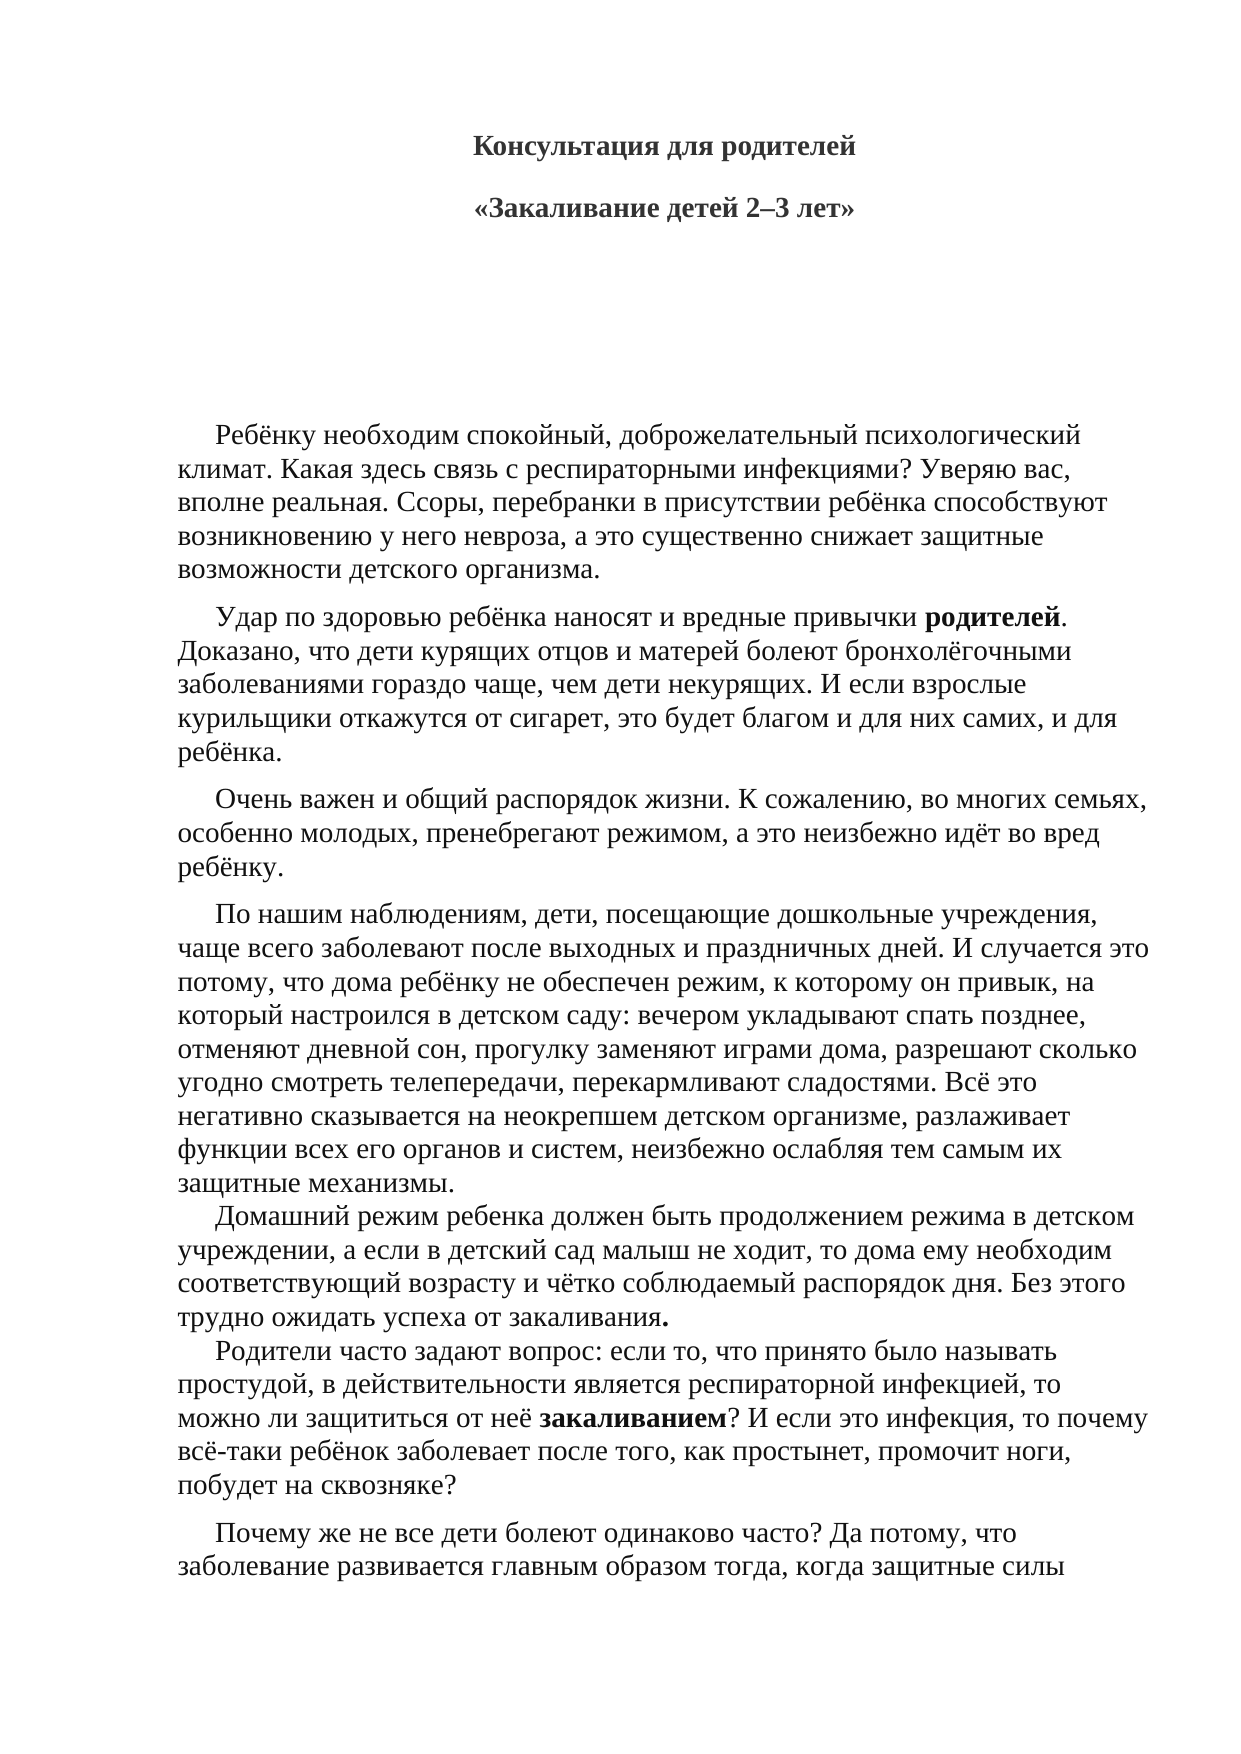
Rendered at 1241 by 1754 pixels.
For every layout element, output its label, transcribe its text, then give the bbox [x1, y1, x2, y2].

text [177, 1515, 1152, 1582]
text Ребёнку необходим спокойный, доброжелательный психологический климат. Какая здесь связь с респираторными инфекциями? Уверяю вас, вполне реальная. Ссоры, перебранки в присутствии ребёнка способствуют возникновению у него невроза, а это существенно снижает защитные возможности детского организма. [177, 417, 1152, 585]
text Домашний режим ребенка должен быть продолжением режима в детском учреждении, а если в детский сад малыш не ходит, то дома ему необходим соответствующий возрасту и чётко соблюдаемый распорядок дня. Без этого трудно ожидать успеха от закаливания. [177, 1198, 1152, 1333]
text По нашим наблюдениям, дети, посещающие дошкольные учреждения, чаще всего заболевают после выходных и праздничных дней. И случается это потому, что дома ребёнку не обеспечен режим, к которому он привык, на который настроился в детском саду: вечером укладывают спать позднее, отменяют дневной сон, прогулку заменяют играми дома, разрешают сколько угодно смотреть телепередачи, перекармливают сладостями. Всё это негативно сказывается на неокрепшем детском организме, разлаживает функции всех его органов и систем, неизбежно ослабляя тем самым их защитные механизмы. [177, 897, 1152, 1198]
text Удар по здоровью ребёнка наносят и вредные привычки родителей. Доказано, что дети курящих отцов и матерей болеют бронхолёгочными заболеваниями гораздо чаще, чем дети некурящих. И если взрослые курильщики откажутся от сигарет, это будет благом и для них самих, и для ребёнка. [177, 599, 1152, 767]
text «Закаливание детей 2–3 лет» [177, 190, 1152, 223]
text Очень важен и общий распорядок жизни. К сожалению, во многих семьях, особенно молодых, пренебрегают режимом, а это неизбежно идёт во вред ребёнку. [177, 782, 1152, 882]
text Родители часто задают вопрос: если то, что принято было называть простудой, в действительности является респираторной инфекцией, то можно ли защититься от неё закаливанием? И если это инфекция, то почему всё-таки ребёнок заболевает после того, как простынет, промочит ноги, побудет на сквозняке? [177, 1333, 1152, 1500]
text Консультация для родителей [177, 128, 1152, 161]
